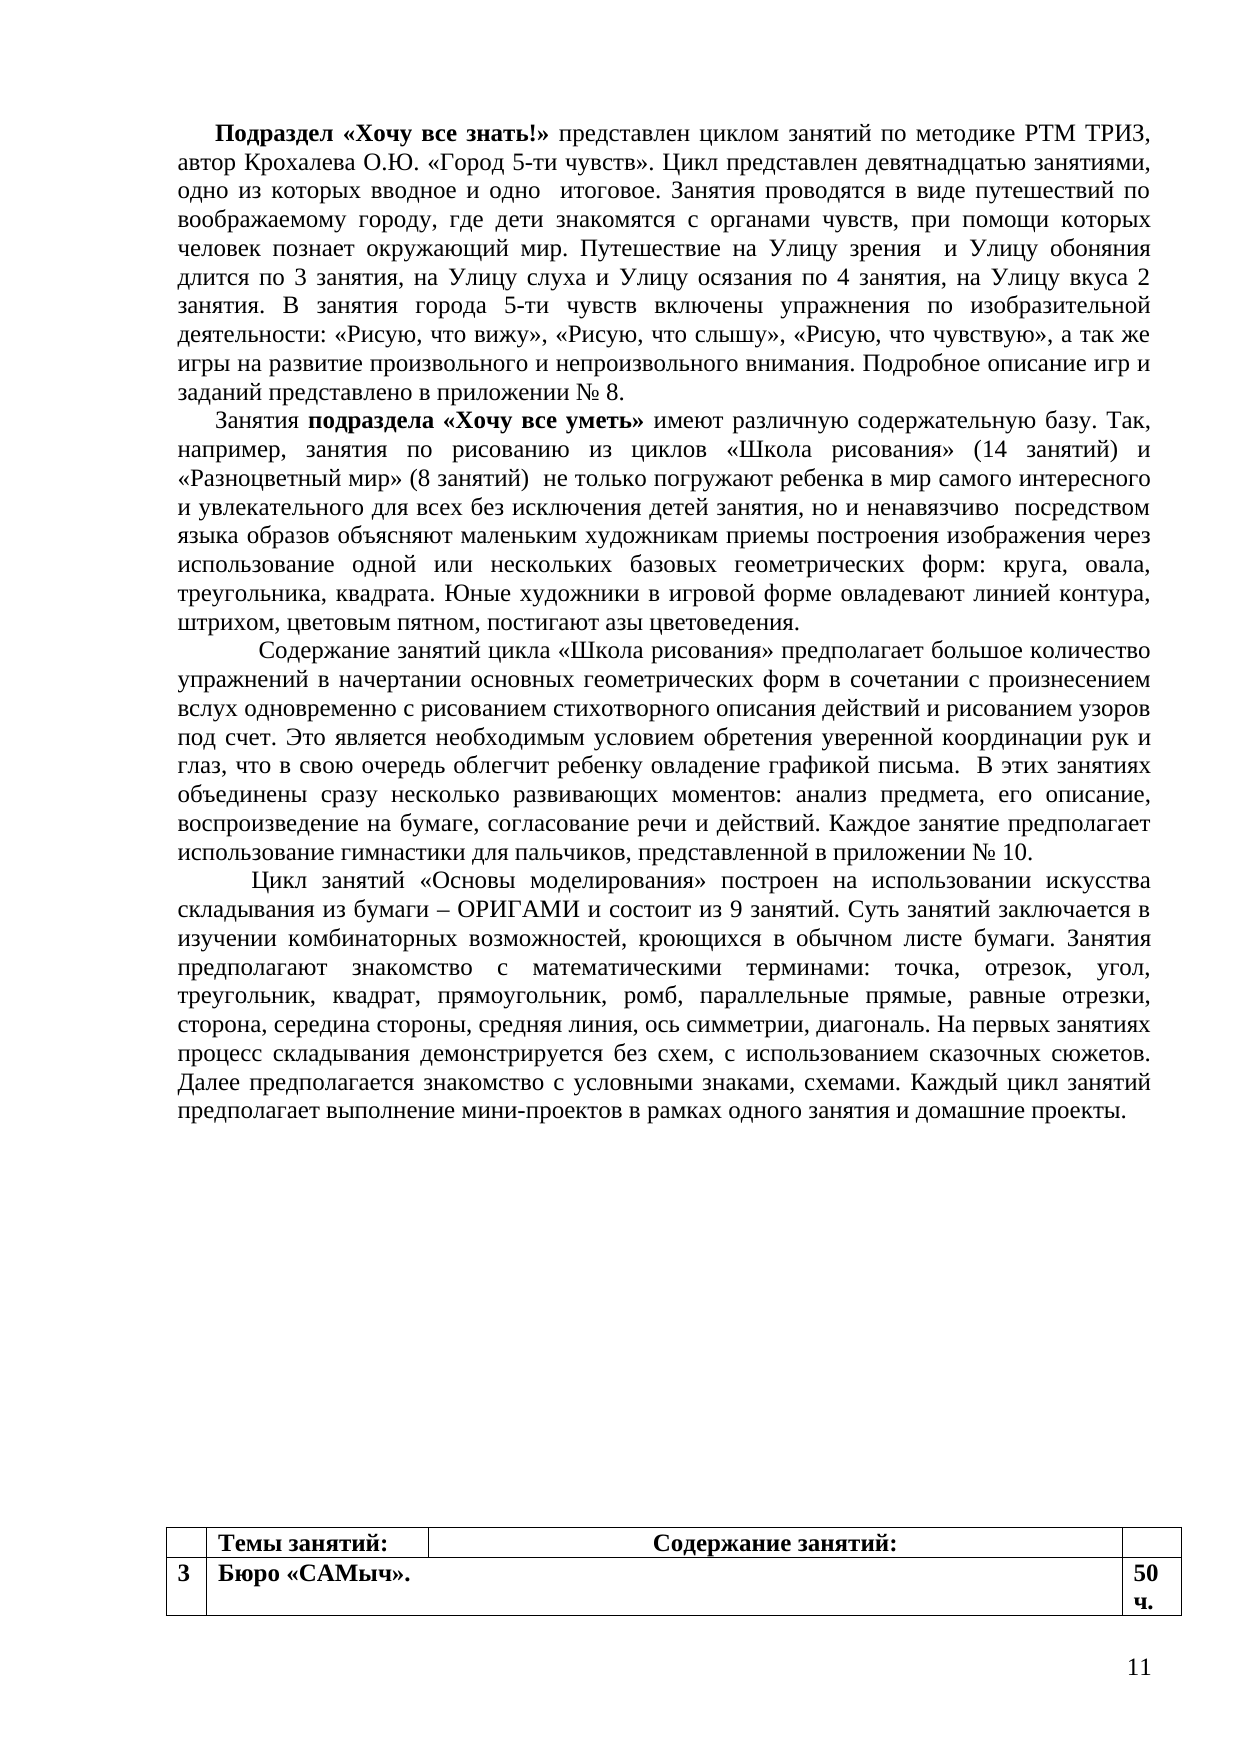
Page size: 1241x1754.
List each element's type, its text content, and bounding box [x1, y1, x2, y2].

table_header Темы занятий: [207, 1528, 428, 1557]
table_header Содержание занятий: [429, 1528, 1122, 1557]
table_header [167, 1528, 206, 1557]
text Подраздел «Хочу все знать!» представлен циклом занятий по методике РТМ ТРИЗ, автор Крохалева О.Ю. «Город 5-ти чувств». Цикл представлен девятнадцатью занятиями, одно из которых вводное и одно итоговое. Занятия проводятся в виде путешествий по воображаемому городу, где дети знакомятся с органами чувств, при помощи которых человек познает окружающий мир. Путешествие на Улицу зрения и Улицу обоняния длится по 3 занятия, на Улицу слуха и Улицу осязания по 4 занятия, на Улицу вкуса 2 занятия. В занятия города 5-ти чувств включены упражнения по изобразительной деятельности: «Рисую, что вижу», «Рисую, что слышу», «Рисую, что чувствую», а так же игры на развитие произвольного и непроизвольного внимания. Подробное описание игр и заданий представлено в приложении № 8. [177, 118, 1152, 406]
table_cell Бюро «САМыч». [207, 1558, 1122, 1615]
table_cell 50ч. [1123, 1558, 1181, 1615]
text Цикл занятий «Основы моделирования» построен на использовании искусства складывания из бумаги – ОРИГАМИ и состоит из 9 занятий. Суть занятий заключается в изучении комбинаторных возможностей, кроющихся в обычном листе бумаги. Занятия предполагают знакомство с математическими терминами: точка, отрезок, угол, треугольник, квадрат, прямоугольник, ромб, параллельные прямые, равные отрезки, сторона, середина стороны, средняя линия, ось симметрии, диагональ. На первых занятиях процесс складывания демонстрируется без схем, с использованием сказочных сюжетов. Далее предполагается знакомство с условными знаками, схемами. Каждый цикл занятий предполагает выполнение мини-проектов в рамках одного занятия и домашние проекты. [177, 866, 1152, 1124]
table_cell 3 [167, 1558, 206, 1615]
text Содержание занятий цикла «Школа рисования» предполагает большое количество упражнений в начертании основных геометрических форм в сочетании с произнесением вслух одновременно с рисованием стихотворного описания действий и рисованием узоров под счет. Это является необходимым условием обретения уверенной координации рук и глаз, что в свою очередь облегчит ребенку овладение графикой письма. В этих занятиях объединены сразу несколько развивающих моментов: анализ предмета, его описание, воспроизведение на бумаге, согласование речи и действий. Каждое занятие предполагает использование гимнастики для пальчиков, представленной в приложении № 10. [177, 636, 1152, 866]
text Занятия подраздела «Хочу все уметь» имеют различную содержательную базу. Так, например, занятия по рисованию из циклов «Школа рисования» (14 занятий) и «Разноцветный мир» (8 занятий) не только погружают ребенка в мир самого интересного и увлекательного для всех без исключения детей занятия, но и ненавязчиво посредством языка образов объясняют маленьким художникам приемы построения изображения через использование одной или нескольких базовых геометрических форм: круга, овала, треугольника, квадрата. Юные художники в игровой форме овладевают линией контура, штрихом, цветовым пятном, постигают азы цветоведения. [177, 406, 1152, 636]
table_header [1123, 1528, 1181, 1557]
